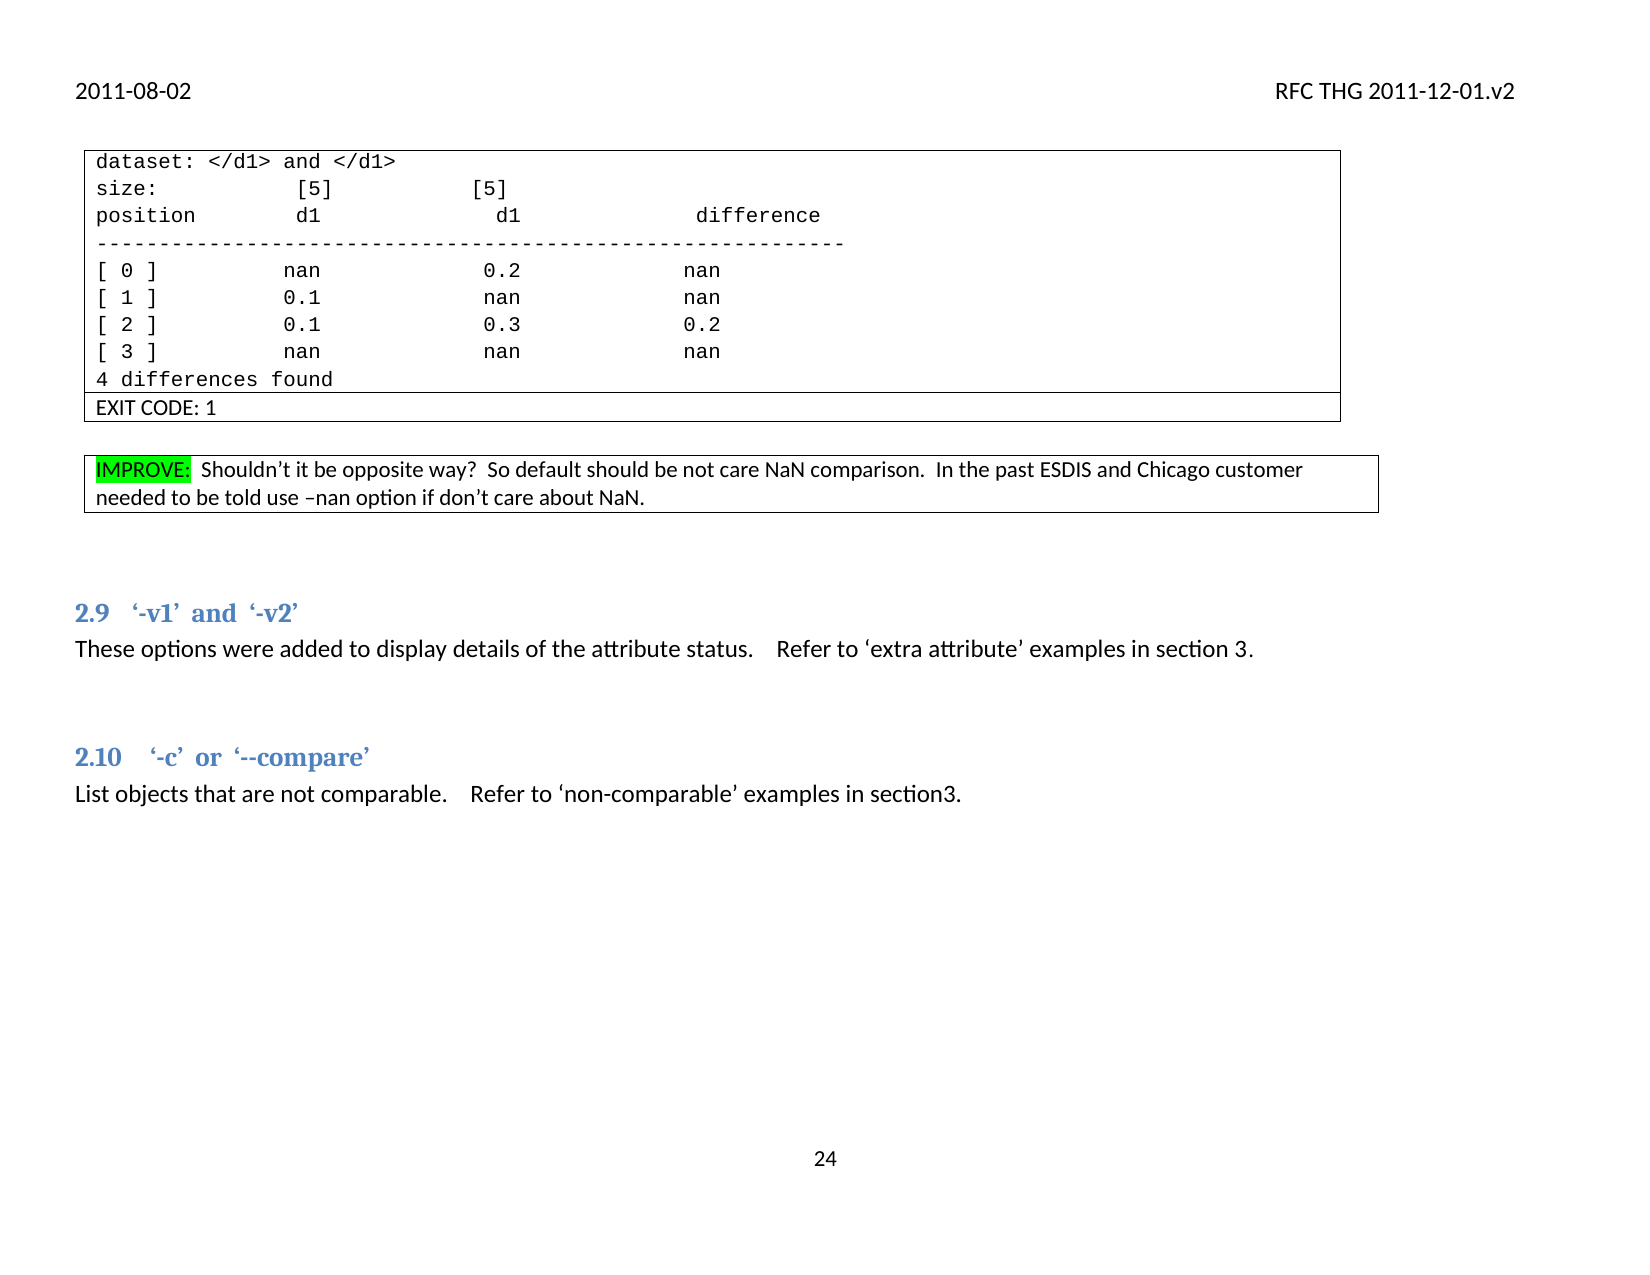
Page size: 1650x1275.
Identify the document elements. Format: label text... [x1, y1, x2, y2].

text These options were added to display details of the attribute status. Refer to ‘extra attribute’ examples in section 3. [75, 633, 1575, 664]
subtitle ‘-c’ or ‘--compare’ [75, 742, 1575, 773]
table_header IMPROVE: Shouldn’t it be opposite way? So default should be not care NaN comparison. In the past ESDIS and Chicago customer needed to be told use –nan option if don’t care about NaN. [85, 456, 1378, 512]
table_cell EXIT CODE: 1 [85, 393, 1340, 421]
text List objects that are not comparable. Refer to ‘non-comparable’ examples in section3. [75, 778, 1575, 809]
subtitle ‘-v1’ and ‘-v2’ [75, 598, 1575, 629]
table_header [85, 151, 1340, 392]
